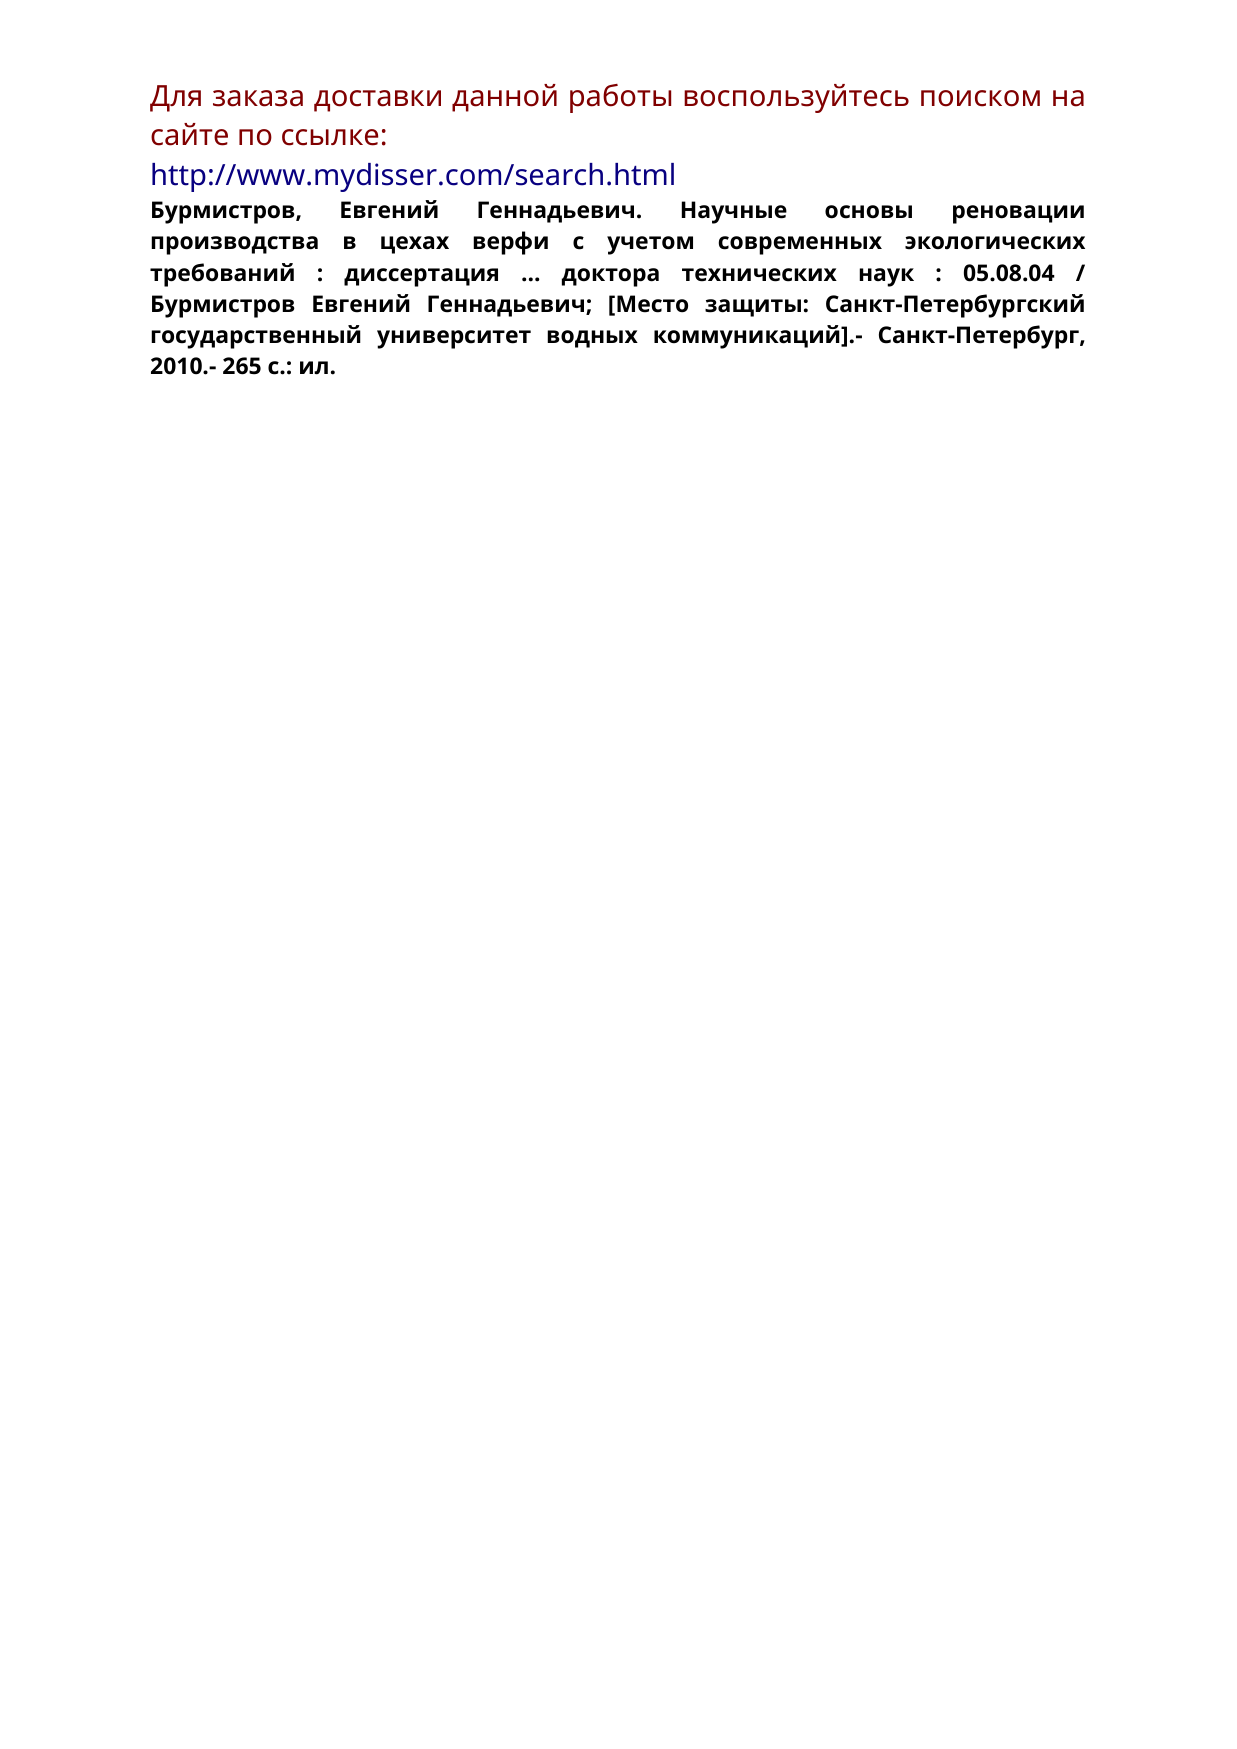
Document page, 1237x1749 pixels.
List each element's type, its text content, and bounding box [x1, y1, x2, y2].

text Бурмистров, Евгений Геннадьевич. Научные основы реновации производства в цехах верфи с учетом современных экологических требований : диссертация ... доктора технических наук : 05.08.04 / Бурмистров Евгений Геннадьевич; [Место защиты: Санкт-Петербургский государственный университет водных коммуникаций].- Санкт-Петербург, 2010.- 265 с.: ил. [150, 194, 1086, 382]
